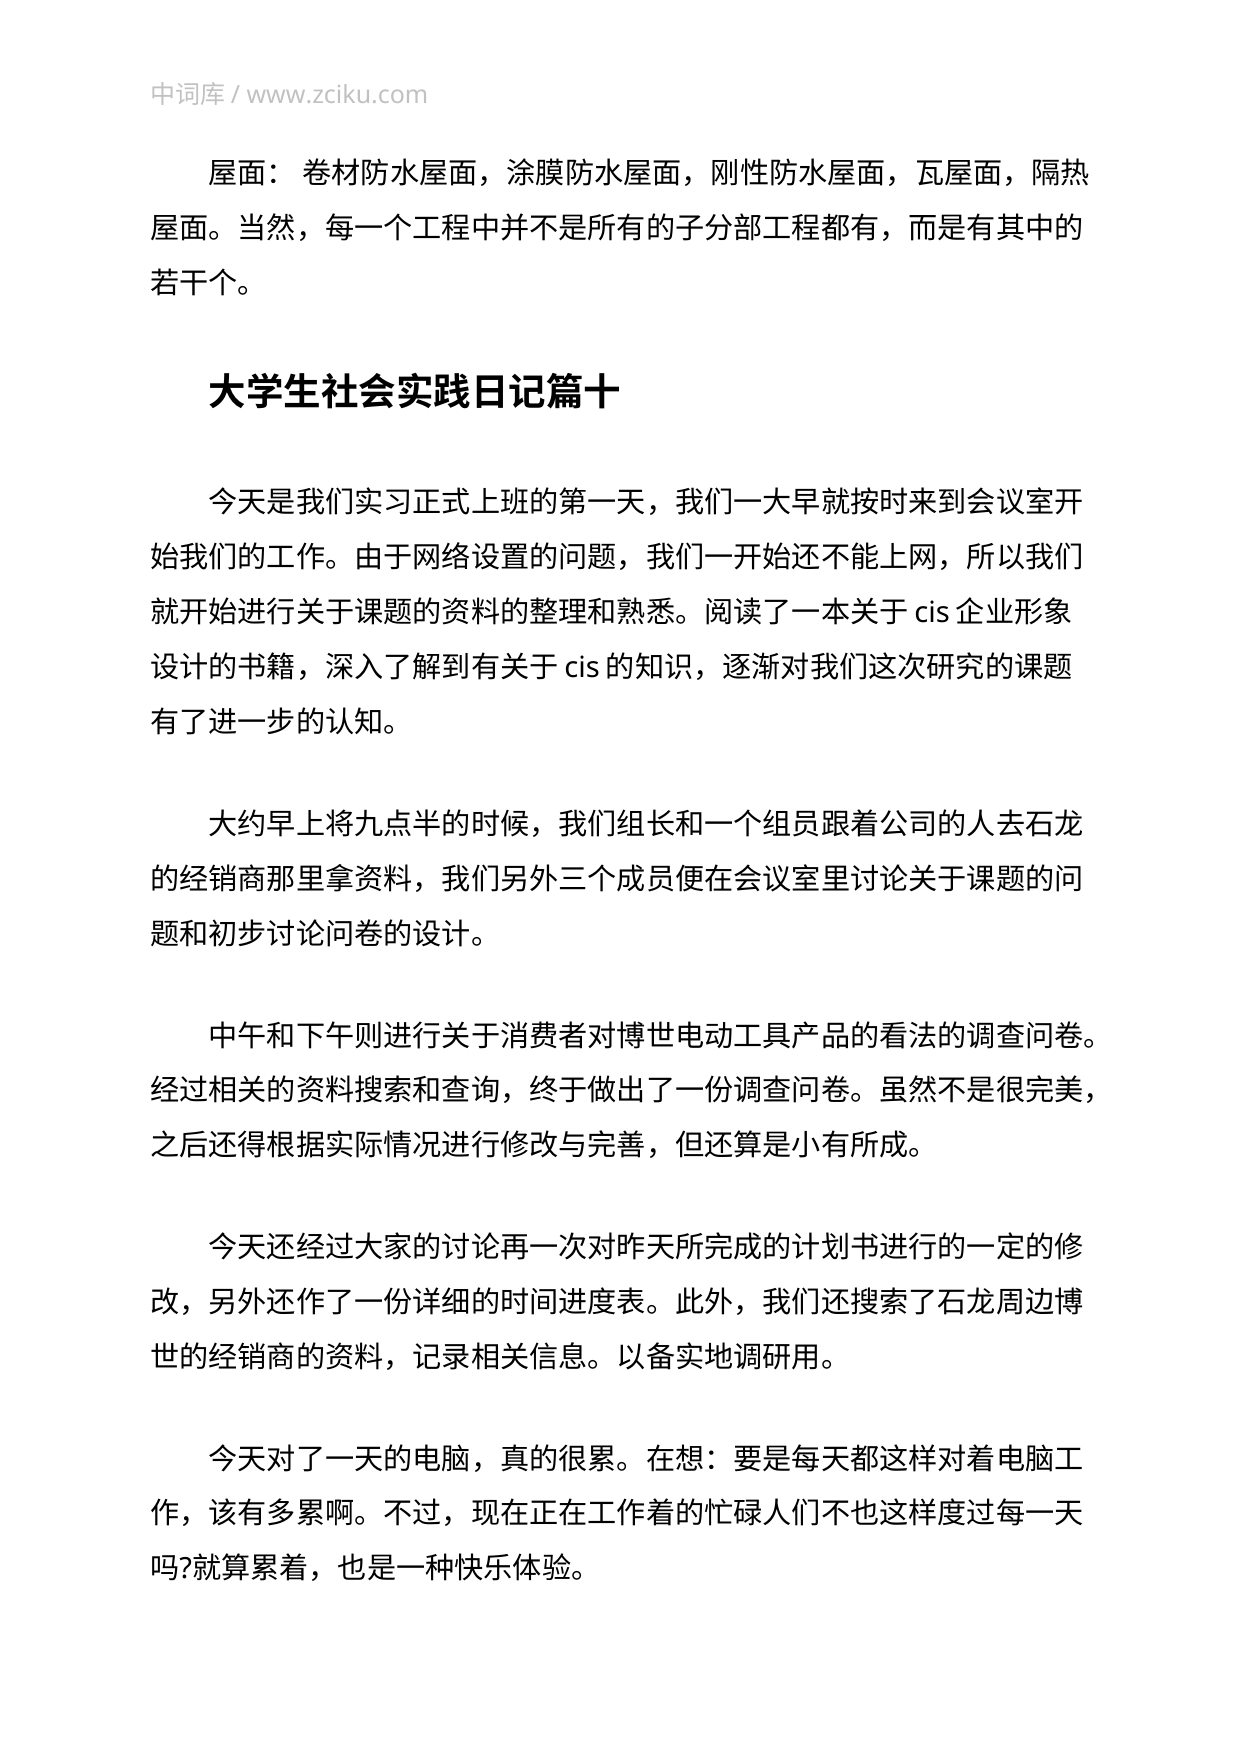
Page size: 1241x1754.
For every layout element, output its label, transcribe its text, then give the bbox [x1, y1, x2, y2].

text 大约早上将九点半的时候，我们组长和一个组员跟着公司的人去石龙的经销商那里拿资料，我们另外三个成员便在会议室里讨论关于课题的问题和初步讨论问卷的设计。 [150, 801, 1090, 953]
text 中午和下午则进行关于消费者对博世电动工具产品的看法的调查问卷。经过相关的资料搜索和查询，终于做出了一份调查问卷。虽然不是很完美，之后还得根据实际情况进行修改与完善，但还算是小有所成。 [150, 1012, 1090, 1164]
text 今天还经过大家的讨论再一次对昨天所完成的计划书进行的一定的修改，另外还作了一份详细的时间进度表。此外，我们还搜索了石龙周边博世的经销商的资料，记录相关信息。以备实地调研用。 [150, 1224, 1090, 1376]
text 今天是我们实习正式上班的第一天，我们一大早就按时来到会议室开始我们的工作。由于网络设置的问题，我们一开始还不能上网，所以我们就开始进行关于课题的资料的整理和熟悉。阅读了一本关于cis企业形象设计的书籍，深入了解到有关于cis的知识，逐渐对我们这次研究的课题有了进一步的认知。 [150, 479, 1090, 741]
text 今天对了一天的电脑，真的很累。在想：要是每天都这样对着电脑工作，该有多累啊。不过，现在正在工作着的忙碌人们不也这样度过每一天吗?就算累着，也是一种快乐体验。 [150, 1435, 1090, 1587]
text 大学生社会实践日记篇十 [150, 362, 1090, 416]
text 屋面： 卷材防水屋面，涂膜防水屋面，刚性防水屋面，瓦屋面，隔热屋面。当然，每一个工程中并不是所有的子分部工程都有，而是有其中的若干个。 [150, 150, 1090, 302]
